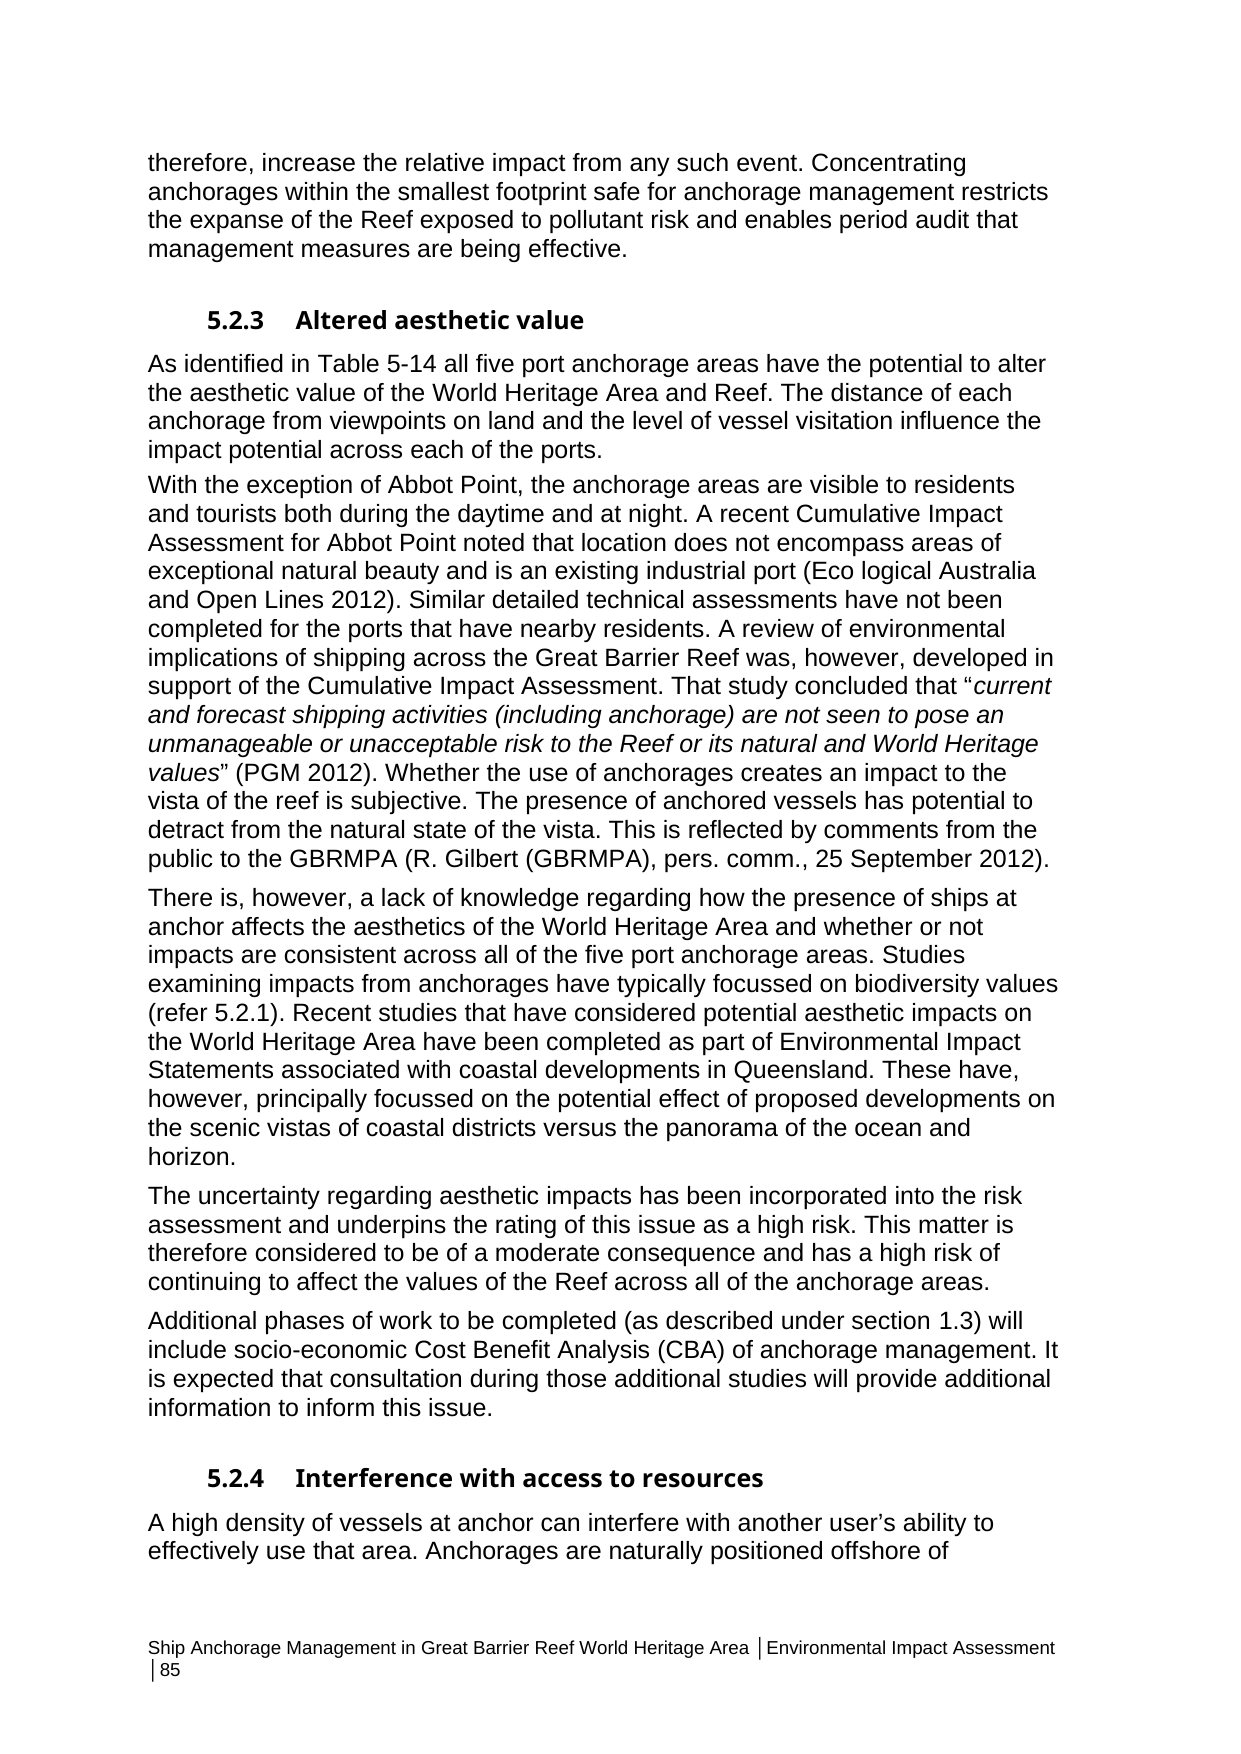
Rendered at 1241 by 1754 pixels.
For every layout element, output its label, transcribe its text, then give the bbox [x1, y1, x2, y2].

list With the exception of Abbot Point, the anchorage areas are visible to residents and tourists both during the daytime and at night. A recent Cumulative Impact Assessment for Abbot Point noted that location does not encompass areas of exceptional natural beauty and is an existing industrial port (Eco logical Australia and Open Lines 2012). Similar detailed technical assessments have not been completed for the ports that have nearby residents. A review of environmental implications of shipping across the Great Barrier Reef was, however, developed in support of the Cumulative Impact Assessment. That study concluded that “current and forecast shipping activities (including anchorage) are not seen to pose an unmanageable or unacceptable risk to the Reef or its natural and World Heritage values” (PGM 2012). Whether the use of anchorages creates an impact to the vista of the reef is subjective. The presence of anchored vessels has potential to detract from the natural state of the vista. This is reflected by comments from the public to the GBRMPA (R. Gilbert (GBRMPA), pers. comm., 25 September 2012). [148, 470, 1063, 873]
subtitle Altered aesthetic value [207, 302, 1063, 336]
subtitle Interference with access to resources [207, 1461, 1063, 1495]
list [148, 148, 1063, 263]
list The uncertainty regarding aesthetic impacts has been incorporated into the risk assessment and underpins the rating of this issue as a high risk. This matter is therefore considered to be of a moderate consequence and has a high risk of continuing to affect the values of the Reef across all of the anchorage areas. [148, 1181, 1063, 1296]
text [148, 1507, 1063, 1565]
